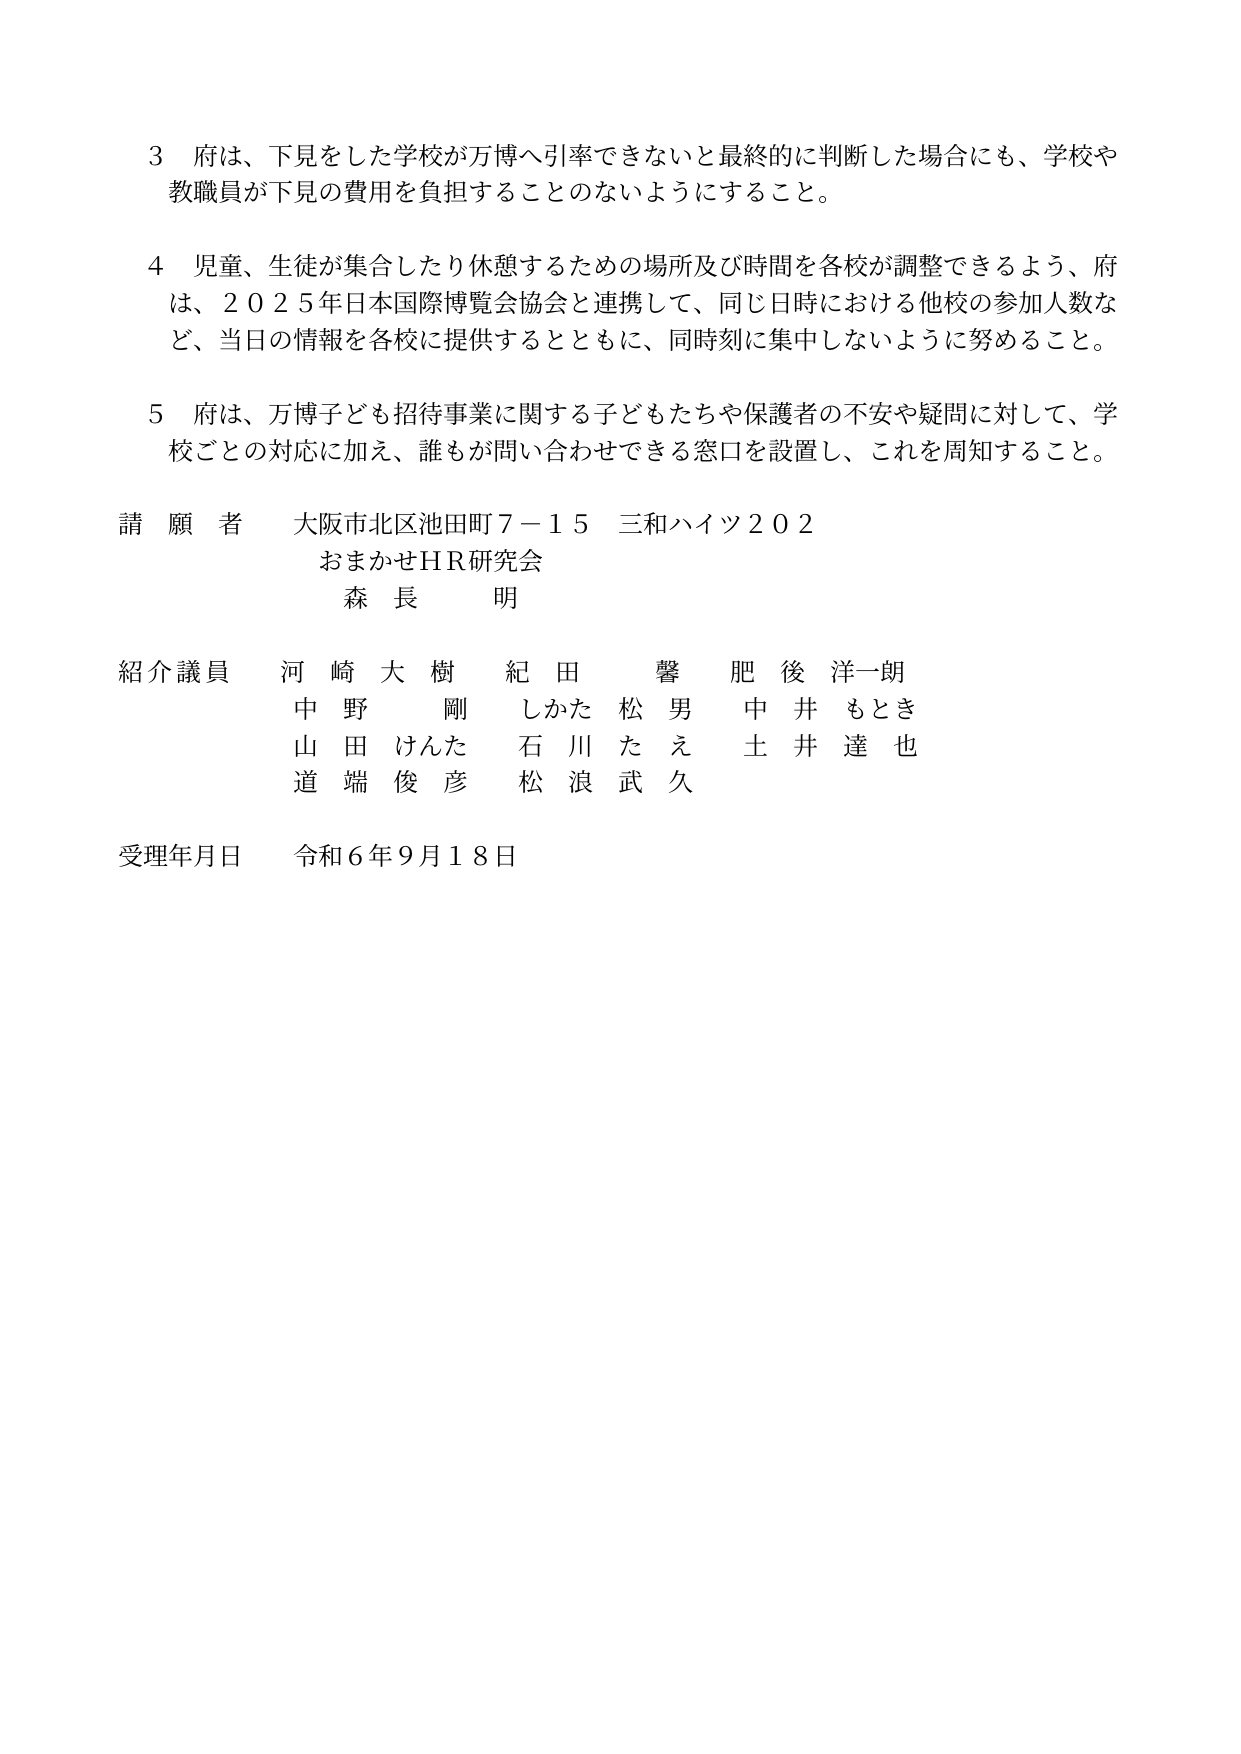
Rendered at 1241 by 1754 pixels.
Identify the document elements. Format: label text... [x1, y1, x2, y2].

text 中 野 剛 しかた 松 男 中 井 もとき [118, 689, 1122, 726]
text 請 願 者 大阪市北区池田町７－１５ 三和ハイツ２０２ [118, 504, 1122, 541]
text 受理年月日 令和６年９月１８日 [118, 836, 1122, 873]
text おまかせＨＲ研究会 [118, 541, 1122, 578]
text ４ 児童、生徒が集合したり休憩するための場所及び時間を各校が調整できるよう、府は、２０２５年日本国際博覧会協会と連携して、同じ日時における他校の参加人数など、当日の情報を各校に提供するとともに、同時刻に集中しないように努めること。 [143, 246, 1122, 357]
text 森 長 明 [118, 578, 1122, 615]
text 道 端 俊 彦 松 浪 武 久 [118, 763, 1122, 799]
text ３ 府は、下見をした学校が万博へ引率できないと最終的に判断した場合にも、学校や教職員が下見の費用を負担することのないようにすること。 [143, 136, 1122, 209]
text ５ 府は、万博子ども招待事業に関する子どもたちや保護者の不安や疑問に対して、学校ごとの対応に加え、誰もが問い合わせできる窓口を設置し、これを周知すること。 [143, 394, 1122, 468]
text 山 田 けんた 石 川 た え 土 井 達 也 [118, 726, 1122, 763]
text 紹介議員 河 崎 大 樹 紀 田 馨 肥 後 洋一朗 [118, 652, 1122, 689]
